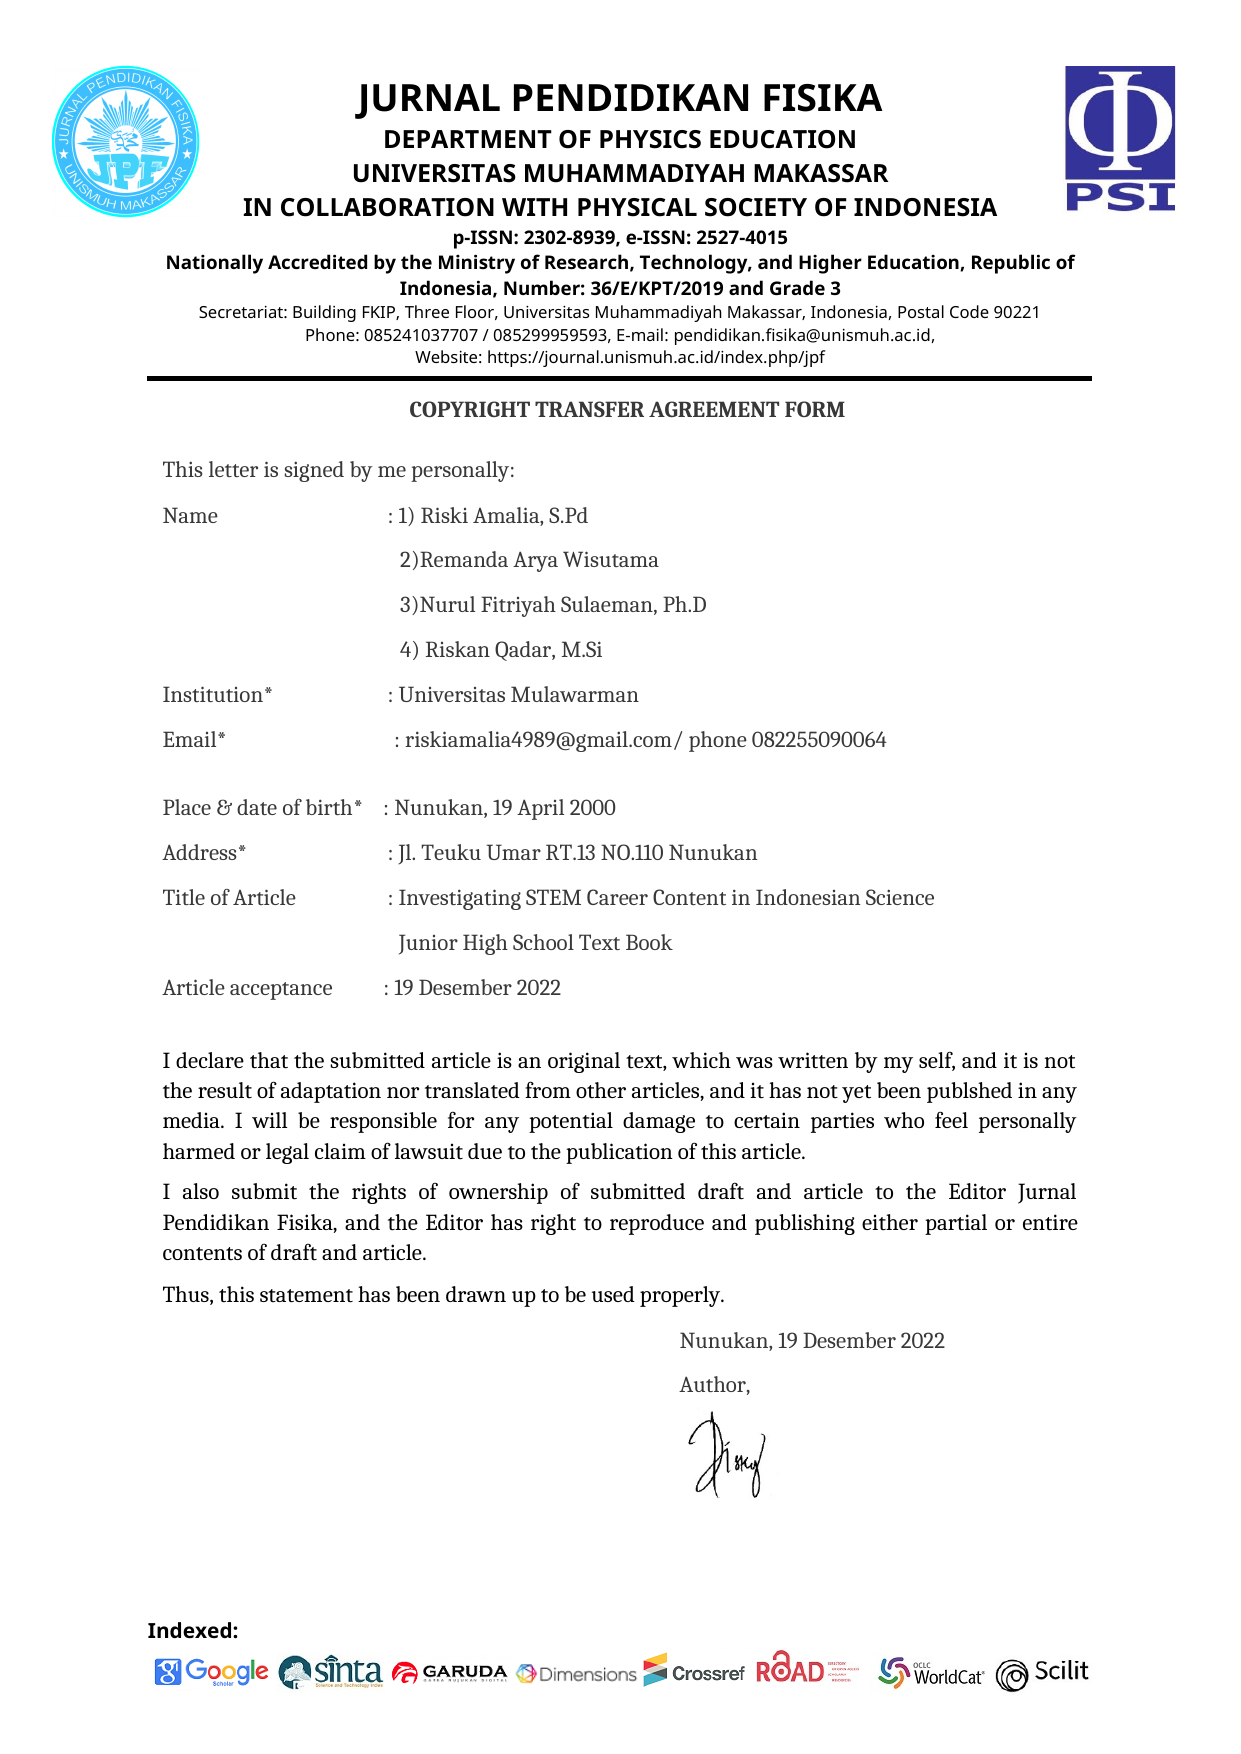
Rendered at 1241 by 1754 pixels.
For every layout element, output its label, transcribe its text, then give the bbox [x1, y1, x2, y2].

picture [671, 1405, 785, 1506]
text Article acceptance : 19 Desember 2022 [162, 975, 1092, 1001]
text COPYRIGHT TRANSFER AGREEMENT FORM [162, 397, 1092, 423]
text Email* : riskiamalia4989@gmail.com/ phone 082255090064 [162, 727, 1092, 753]
text This letter is signed by me personally: [162, 457, 1092, 483]
picture [51, 65, 200, 218]
picture [147, 1645, 1097, 1697]
text Place & date of birth* : Nunukan, 19 April 2000 [162, 794, 1092, 821]
text Thus, this statement has been drawn up to be used properly. [162, 1282, 1092, 1308]
text Institution* : Universitas Mulawarman [162, 682, 1092, 708]
text 2)Remanda Arya Wisutama [400, 547, 1053, 573]
text 4) Riskan Qadar, M.Si [400, 637, 1053, 663]
text Title of Article : Investigating STEM Career Content in Indonesian Science [162, 884, 1092, 911]
text 3)Nurul Fitriyah Sulaeman, Ph.D [400, 592, 1053, 618]
text Address* : Jl. Teuku Umar RT.13 NO.110 Nunukan [162, 839, 1092, 866]
text I declare that the submitted article is an original text, which was written by my self, and it is not the result of adaptation nor translated from other articles, and it has not yet been publshed in any media. I will be responsible for any potential damage to certain parties who feel personally harmed or legal claim of lawsuit due to the publication of this article. [162, 1048, 1078, 1165]
text Name : 1) Riski Amalia, S.Pd [162, 502, 1092, 529]
text Nunukan, 19 Desember 2022 [679, 1327, 1079, 1354]
text Author, [679, 1372, 1079, 1398]
picture [1062, 66, 1175, 213]
text I also submit the rights of ownership of submitted draft and article to the Editor Jurnal Pendidikan Fisika, and the Editor has right to reproduce and publishing either partial or entire contents of draft and article. [162, 1179, 1079, 1266]
text Junior High School Text Book [399, 930, 1092, 956]
